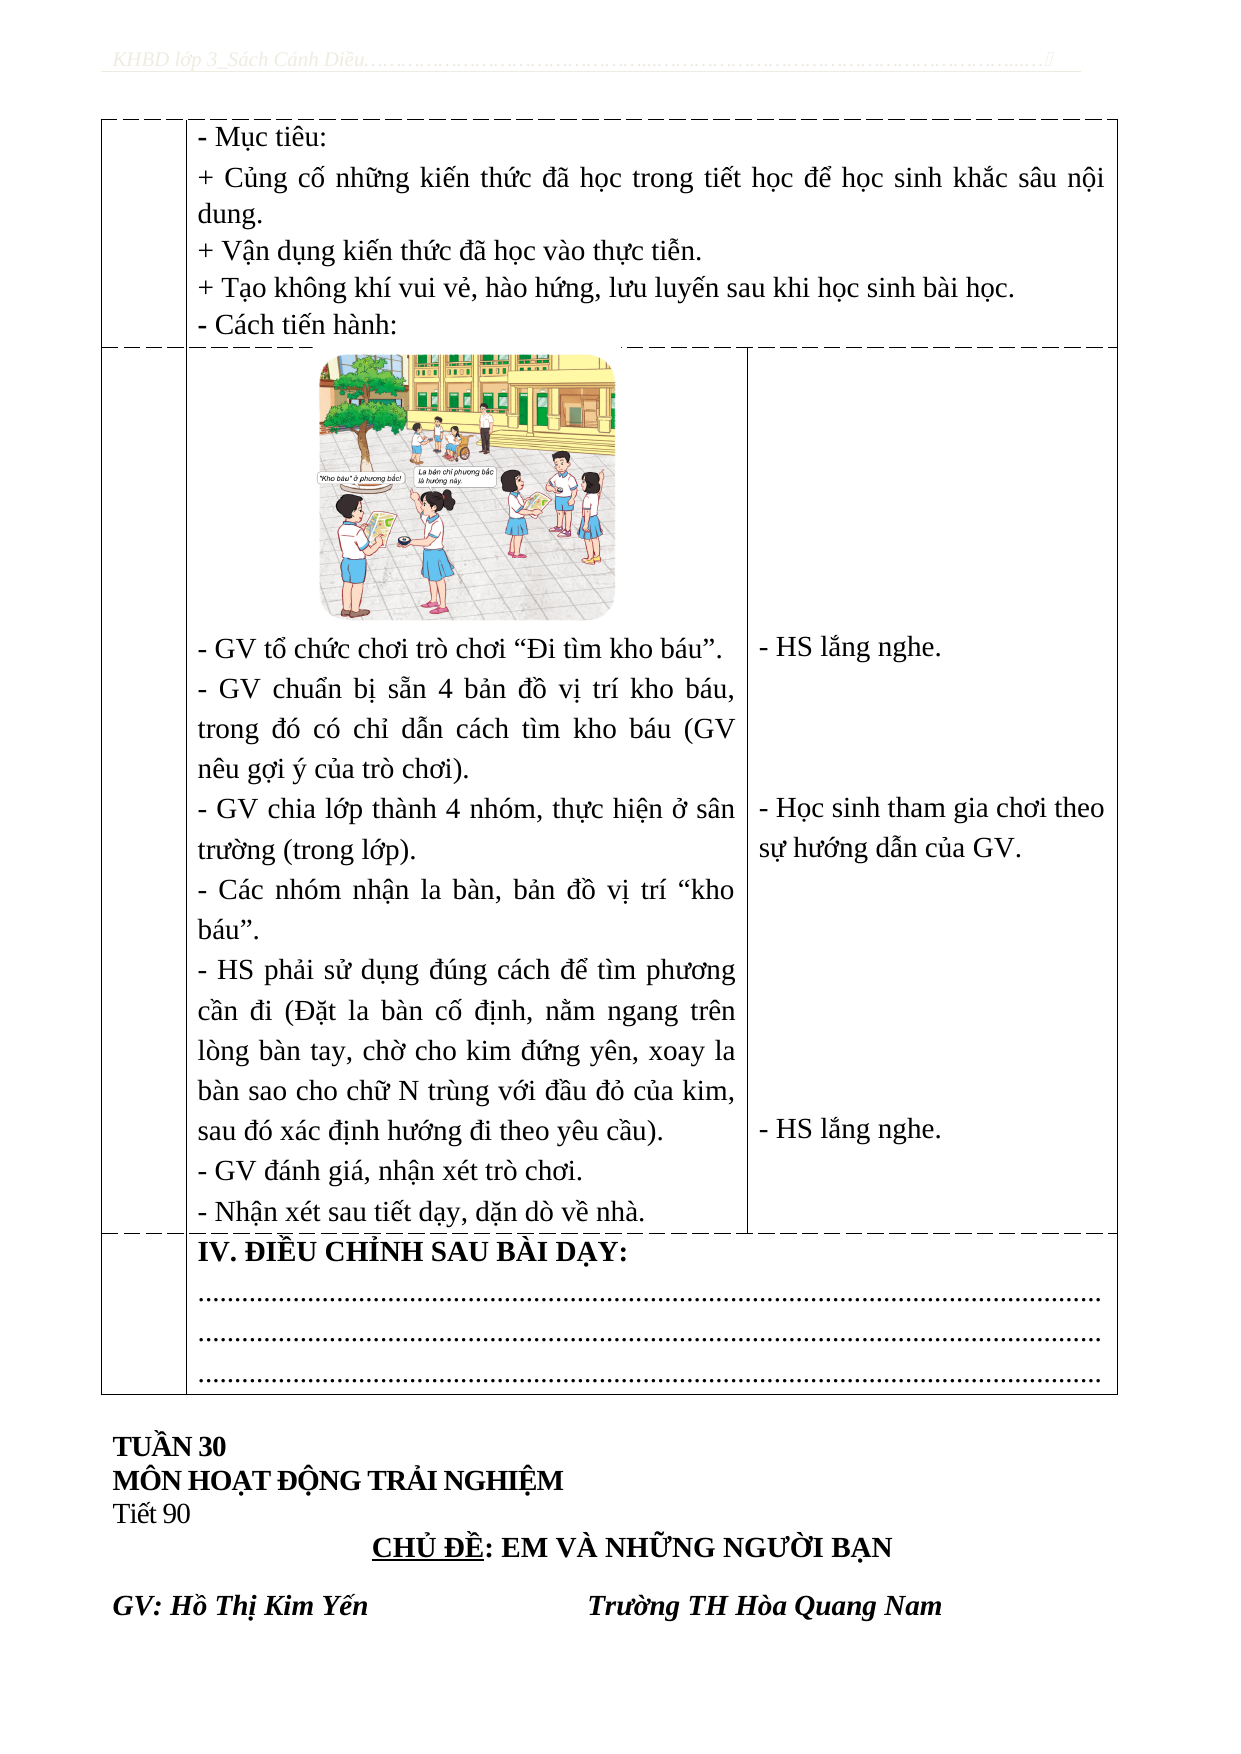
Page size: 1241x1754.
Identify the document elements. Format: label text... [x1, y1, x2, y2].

table_cell - GV tổ chức chơi trò chơi “Đi tìm kho báu”. - GV chuẩn bị sẵn 4 bản đồ vị trí kho báu, trong đó có chỉ dẫn cách tìm kho báu (GV nêu gợi ý của trò chơi). - GV chia lớp thành 4 nhóm, thực hiện ở sân trường (trong lớp). - Các nhóm nhận la bàn, bản đồ vị trí “kho báu”. - HS phải sử dụng đúng cách để tìm phương cần đi (Đặt la bàn cố định, nằm ngang trên lòng bàn tay, chờ cho kim đứng yên, xoay la bàn sao cho chữ N trùng với đầu đỏ của kim, sau đó xác định hướng đi theo yêu cầu). - GV đánh giá, nhận xét trò chơi. - Nhận xét sau tiết dạy, dặn dò về nhà. [187, 347, 747, 1233]
table_cell 5P [102, 119, 186, 347]
table_cell [102, 347, 186, 1233]
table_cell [187, 119, 1117, 347]
text Tiết 90 [112, 1497, 1152, 1530]
picture [312, 347, 622, 626]
table_cell IV. ĐIỀU CHỈNH SAU BÀI DẠY: ............................................................................................................................ ............................................................................................................................ ............................................................................................................................ [187, 1233, 1117, 1394]
table_cell - HS lắng nghe. - Học sinh tham gia chơi theo sự hướng dẫn của GV. - HS lắng nghe. [748, 347, 1117, 1233]
text CHỦ ĐỀ: EM VÀ NHỮNG NGƯỜI BẠN [112, 1530, 1152, 1564]
table_cell [102, 1233, 186, 1394]
text TUẦN 30 [112, 1429, 1152, 1463]
text MÔN HOẠT ĐỘNG TRẢI NGHIỆM [112, 1463, 1152, 1497]
